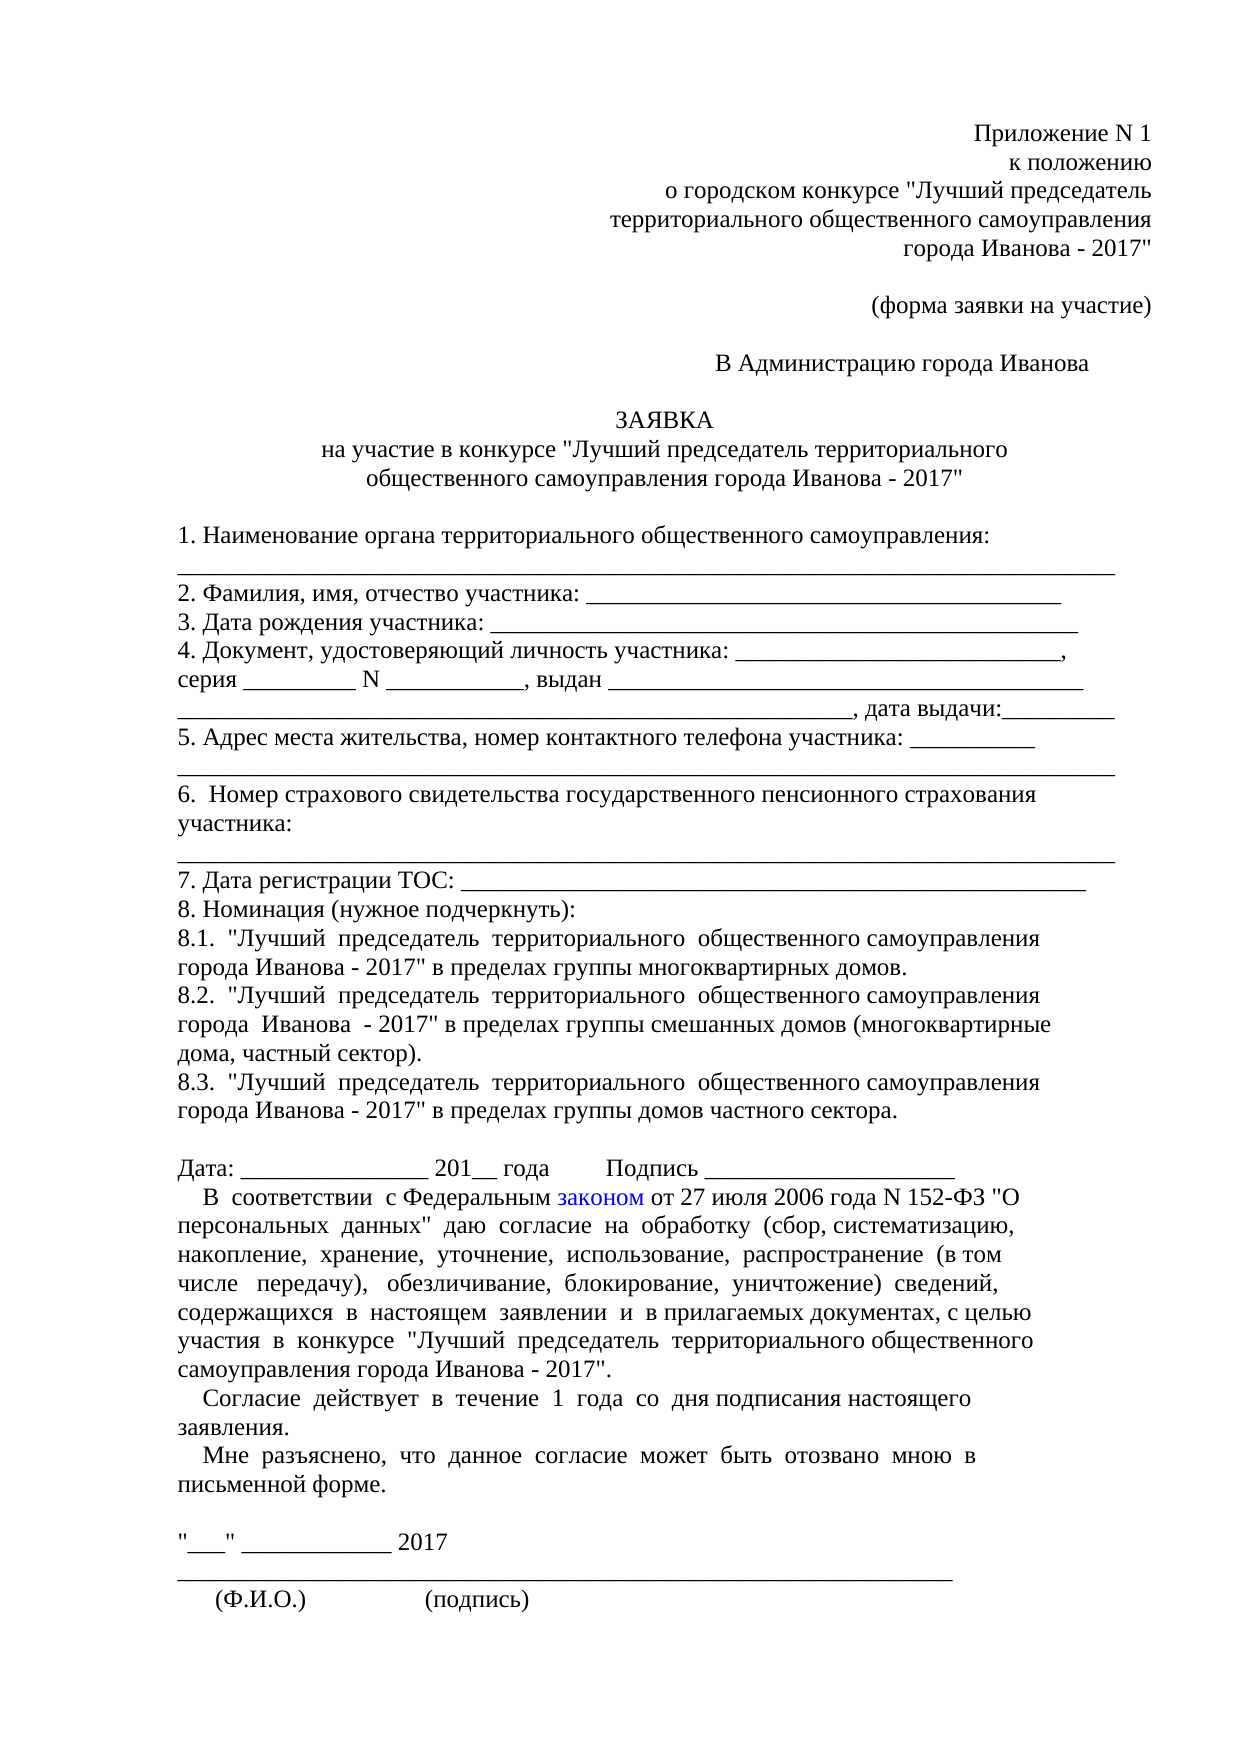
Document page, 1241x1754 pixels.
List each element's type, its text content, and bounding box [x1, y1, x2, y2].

text на участие в конкурсе "Лучший председатель территориального [177, 434, 1152, 463]
text (форма заявки на участие) [177, 291, 1152, 319]
text 8.1. "Лучший председатель территориального общественного самоуправления [177, 923, 1152, 952]
text территориального общественного самоуправления [177, 204, 1152, 233]
text Согласие действует в течение 1 года со дня подписания настоящего [177, 1383, 1152, 1412]
text Дата: _______________ 201__ года Подпись ____________________ [177, 1153, 1152, 1182]
text 2. Фамилия, имя, отчество участника: ______________________________________ [177, 578, 1152, 607]
text о городском конкурсе "Лучший председатель [177, 176, 1152, 204]
text общественного самоуправления города Иванова - 2017" [177, 463, 1152, 492]
text Приложение N 1 [177, 118, 1152, 147]
text (Ф.И.О.) (подпись) [177, 1584, 1152, 1613]
text дома, частный сектор). [177, 1038, 1152, 1067]
text ______________________________________________________, дата выдачи:_________ [177, 693, 1152, 722]
text ___________________________________________________________________________ [177, 549, 1152, 578]
text Мне разъяснено, что данное согласие может быть отозвано мною в [177, 1441, 1152, 1469]
text числе передачу), обезличивание, блокирование, уничтожение) сведений, [177, 1268, 1152, 1297]
text В Администрацию города Иванова [177, 348, 1152, 377]
text самоуправления города Иванова - 2017". [177, 1354, 1152, 1383]
text 8.3. "Лучший председатель территориального общественного самоуправления [177, 1067, 1152, 1096]
text письменной форме. [177, 1469, 1152, 1498]
text города Иванова - 2017" [177, 233, 1152, 262]
text города Иванова - 2017" в пределах группы домов частного сектора. [177, 1096, 1152, 1124]
text участника: [177, 808, 1152, 837]
text содержащихся в настоящем заявлении и в прилагаемых документах, с целью [177, 1297, 1152, 1326]
text 4. Документ, удостоверяющий личность участника: __________________________, [177, 636, 1152, 664]
text ___________________________________________________________________________ [177, 751, 1152, 779]
text 6. Номер страхового свидетельства государственного пенсионного страхования [177, 779, 1152, 808]
text города Иванова - 2017" в пределах группы смешанных домов (многоквартирные [177, 1009, 1152, 1038]
text 1. Наименование органа территориального общественного самоуправления: [177, 521, 1152, 549]
text 5. Адрес места жительства, номер контактного телефона участника: __________ [177, 722, 1152, 751]
text к положению [177, 147, 1152, 176]
text персональных данных" даю согласие на обработку (сбор, систематизацию, [177, 1211, 1152, 1239]
text города Иванова - 2017" в пределах группы многоквартирных домов. [177, 952, 1152, 981]
text ЗАЯВКА [177, 406, 1152, 434]
text 8.2. "Лучший председатель территориального общественного самоуправления [177, 981, 1152, 1009]
text 7. Дата регистрации ТОС: __________________________________________________ [177, 866, 1152, 894]
text заявления. [177, 1412, 1152, 1441]
text 8. Номинация (нужное подчеркнуть): [177, 894, 1152, 923]
text участия в конкурсе "Лучший председатель территориального общественного [177, 1326, 1152, 1354]
text "___" ____________ 2017 [177, 1527, 1152, 1556]
text 3. Дата рождения участника: _______________________________________________ [177, 607, 1152, 636]
text В соответствии с Федеральным законом от 27 июля 2006 года N 152-ФЗ "О [177, 1182, 1152, 1211]
text ___________________________________________________________________________ [177, 837, 1152, 866]
text серия _________ N ___________, выдан ______________________________________ [177, 664, 1152, 693]
text ______________________________________________________________ [177, 1556, 1152, 1584]
text накопление, хранение, уточнение, использование, распространение (в том [177, 1239, 1152, 1268]
